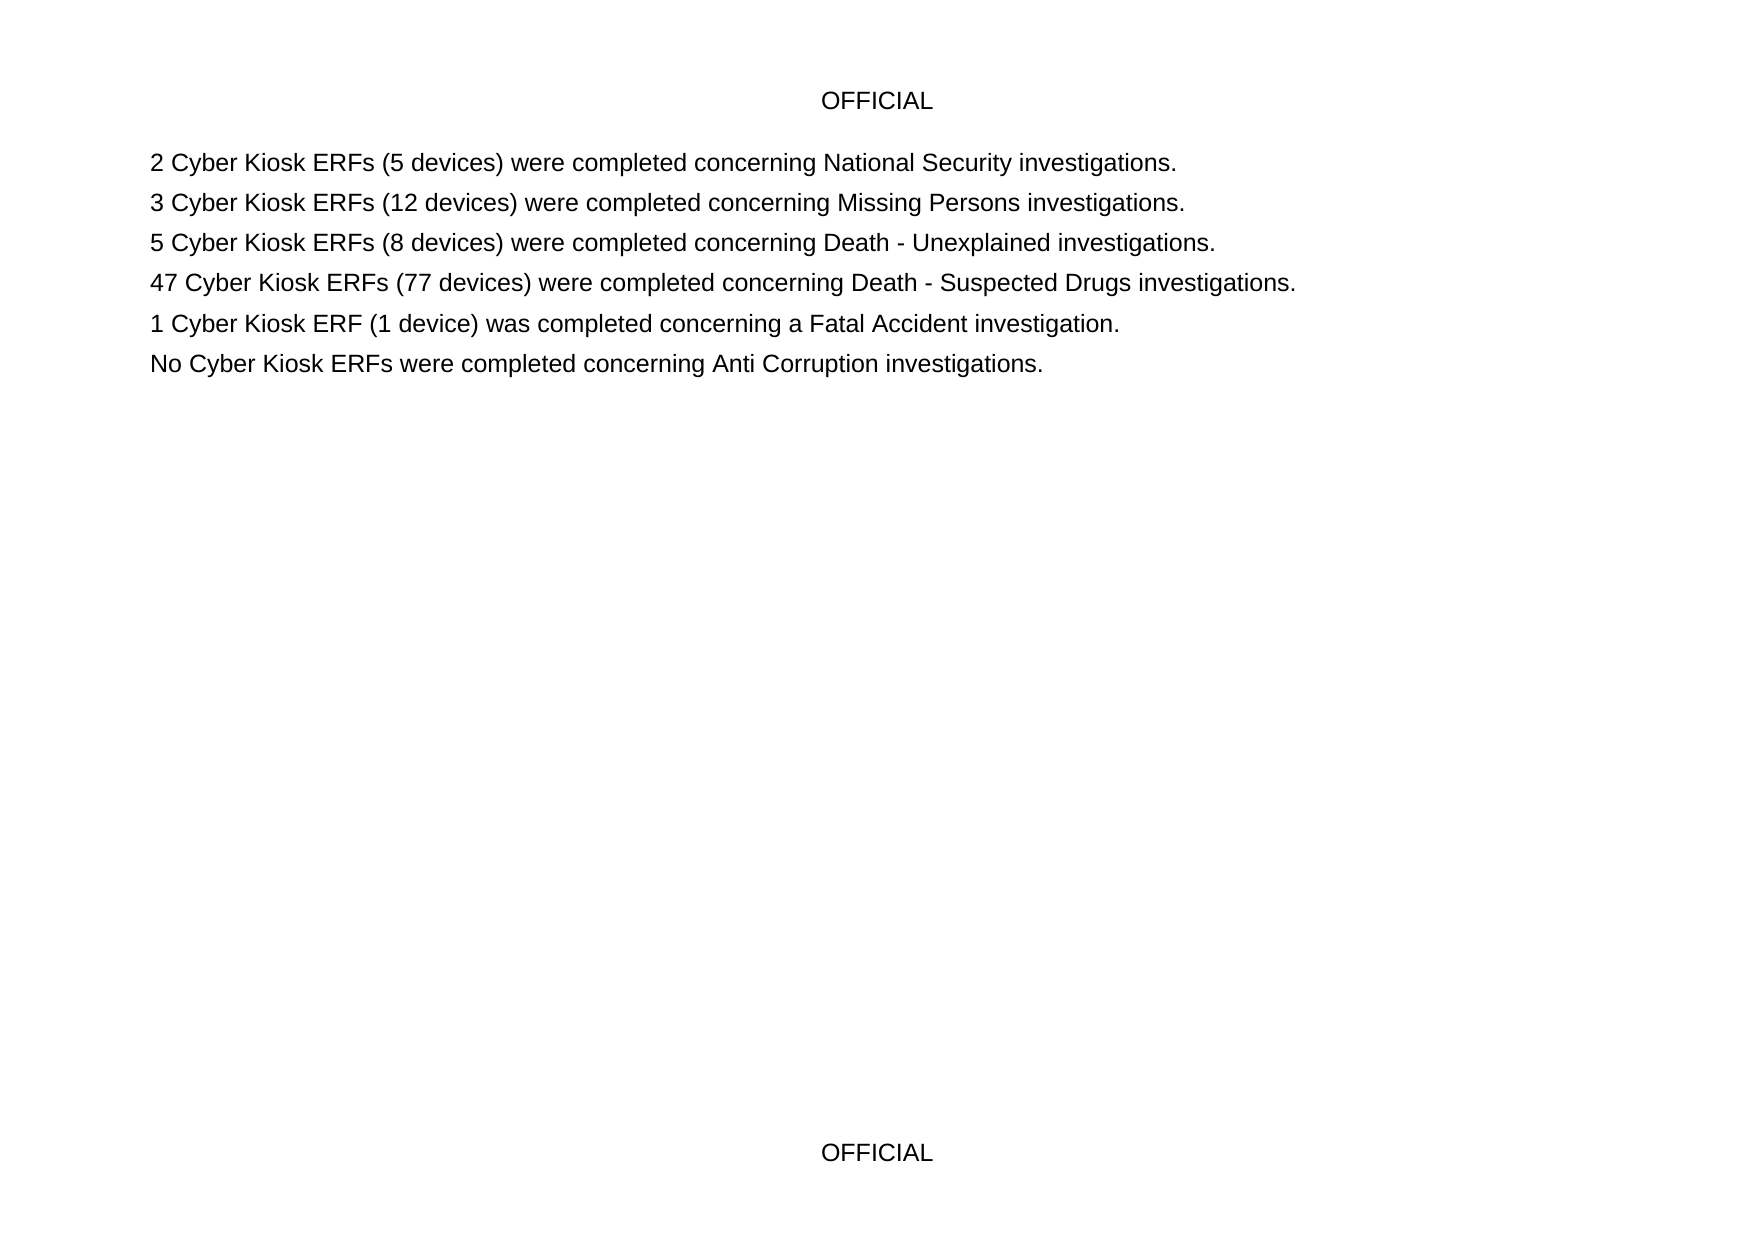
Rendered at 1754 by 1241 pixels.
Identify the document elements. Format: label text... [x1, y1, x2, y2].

text 1 Cyber Kiosk ERF (1 device) was completed concerning a Fatal Accident investigation. [150, 308, 1604, 337]
text 47 Cyber Kiosk ERFs (77 devices) were completed concerning Death - Suspected Drugs investigations. [150, 268, 1604, 297]
text 3 Cyber Kiosk ERFs (12 devices) were completed concerning Missing Persons investigations. [150, 188, 1604, 217]
text No Cyber Kiosk ERFs were completed concerning Anti Corruption investigations. [150, 349, 1604, 377]
text 2 Cyber Kiosk ERFs (5 devices) were completed concerning National Security investigations. [150, 148, 1604, 176]
text 5 Cyber Kiosk ERFs (8 devices) were completed concerning Death - Unexplained investigations. [150, 228, 1604, 257]
